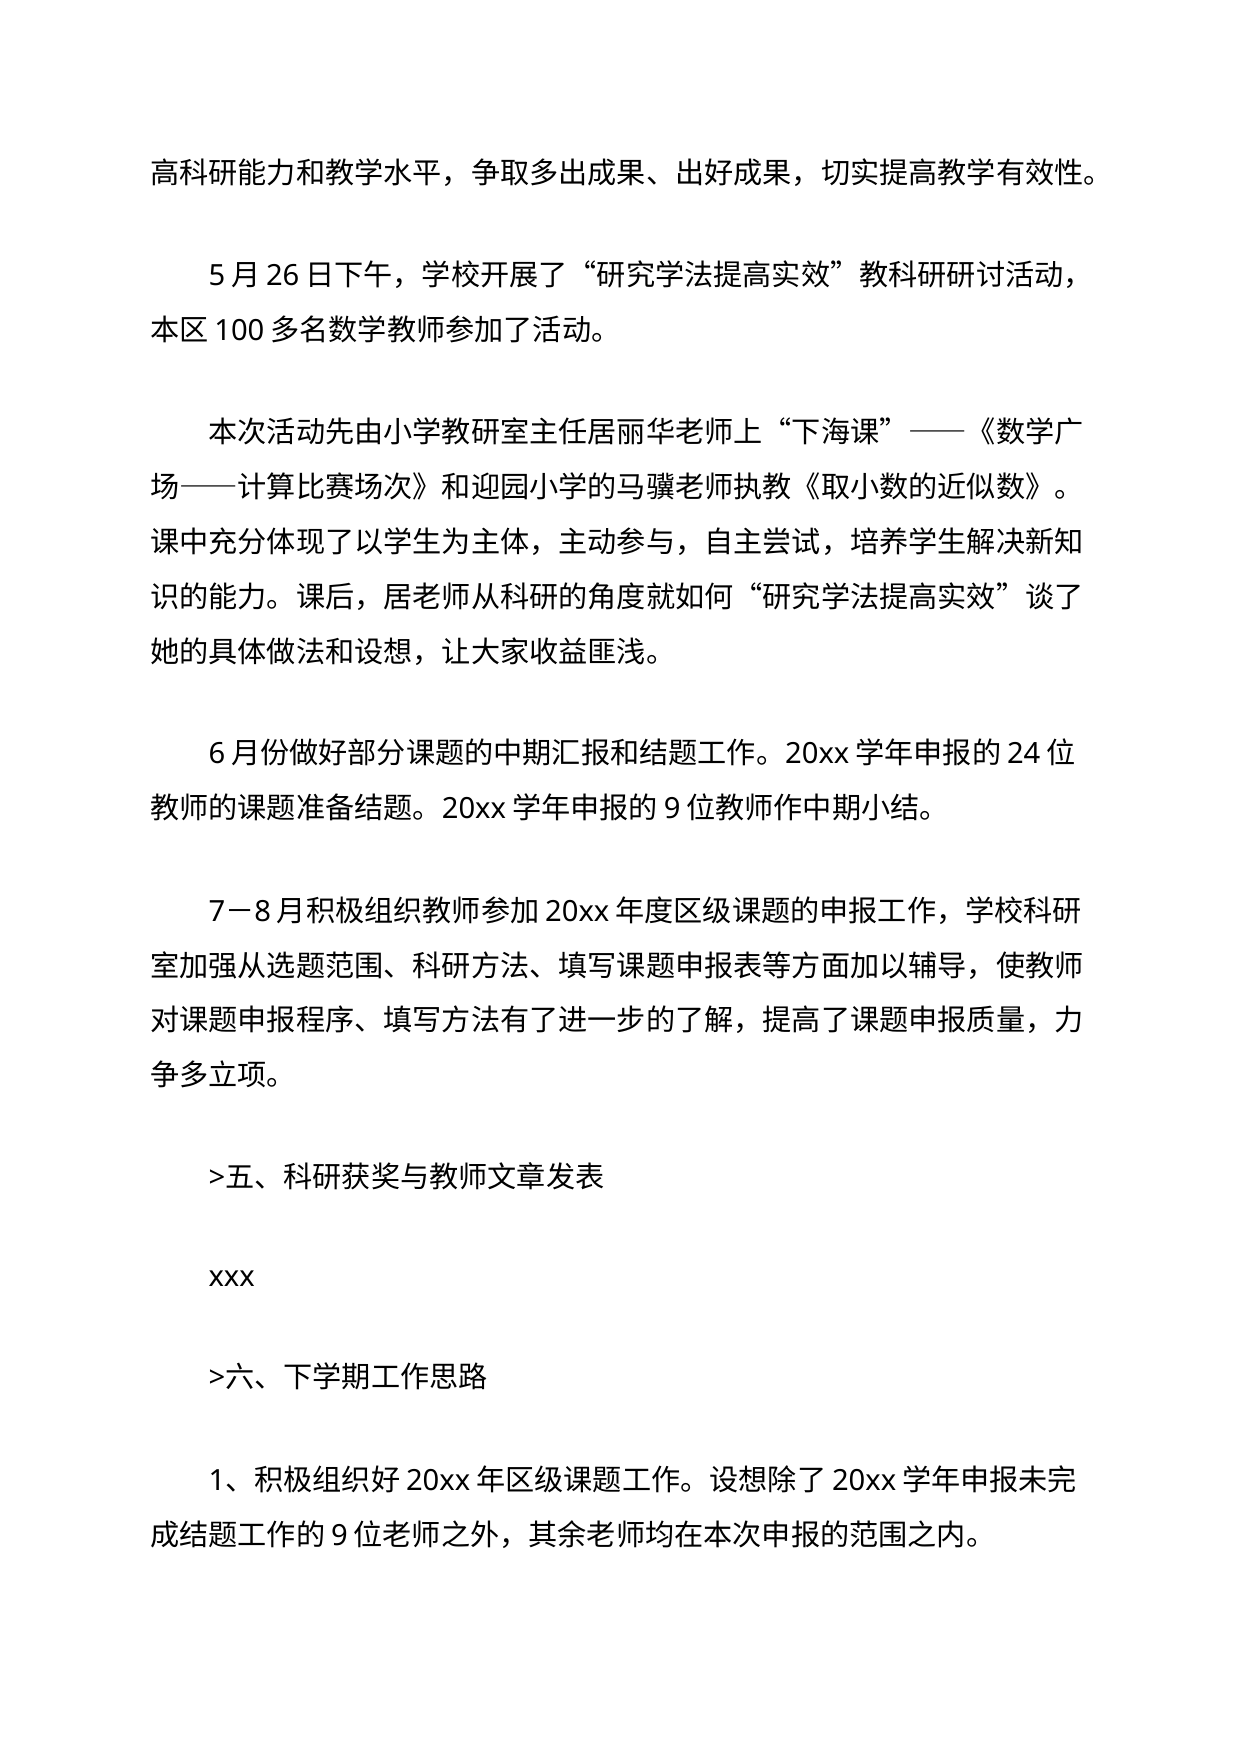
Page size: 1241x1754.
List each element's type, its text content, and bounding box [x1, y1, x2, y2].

text >六、下学期工作思路 [150, 1354, 1090, 1396]
text 1、积极组织好20xx年区级课题工作。设想除了20xx学年申报未完成结题工作的9位老师之外，其余老师均在本次申报的范围之内。 [150, 1456, 1090, 1553]
text >五、科研获奖与教师文章发表 [150, 1154, 1090, 1196]
text 7－8月积极组织教师参加20xx年度区级课题的申报工作，学校科研室加强从选题范围、科研方法、填写课题申报表等方面加以辅导，使教师对课题申报程序、填写方法有了进一步的了解，提高了课题申报质量，力争多立项。 [150, 887, 1090, 1094]
text 5月26日下午，学校开展了“研究学法提高实效”教科研研讨活动，本区100多名数学教师参加了活动。 [150, 252, 1090, 349]
text 本次活动先由小学教研室主任居丽华老师上“下海课”——《数学广场——计算比赛场次》和迎园小学的马骥老师执教《取小数的近似数》。课中充分体现了以学生为主体，主动参与，自主尝试，培养学生解决新知识的能力。课后，居老师从科研的角度就如何“研究学法提高实效”谈了她的具体做法和设想，让大家收益匪浅。 [150, 409, 1090, 671]
text 6月份做好部分课题的中期汇报和结题工作。20xx学年申报的24位教师的课题准备结题。20xx学年申报的9位教师作中期小结。 [150, 730, 1090, 827]
text xxx [150, 1256, 1090, 1295]
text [150, 150, 1090, 192]
